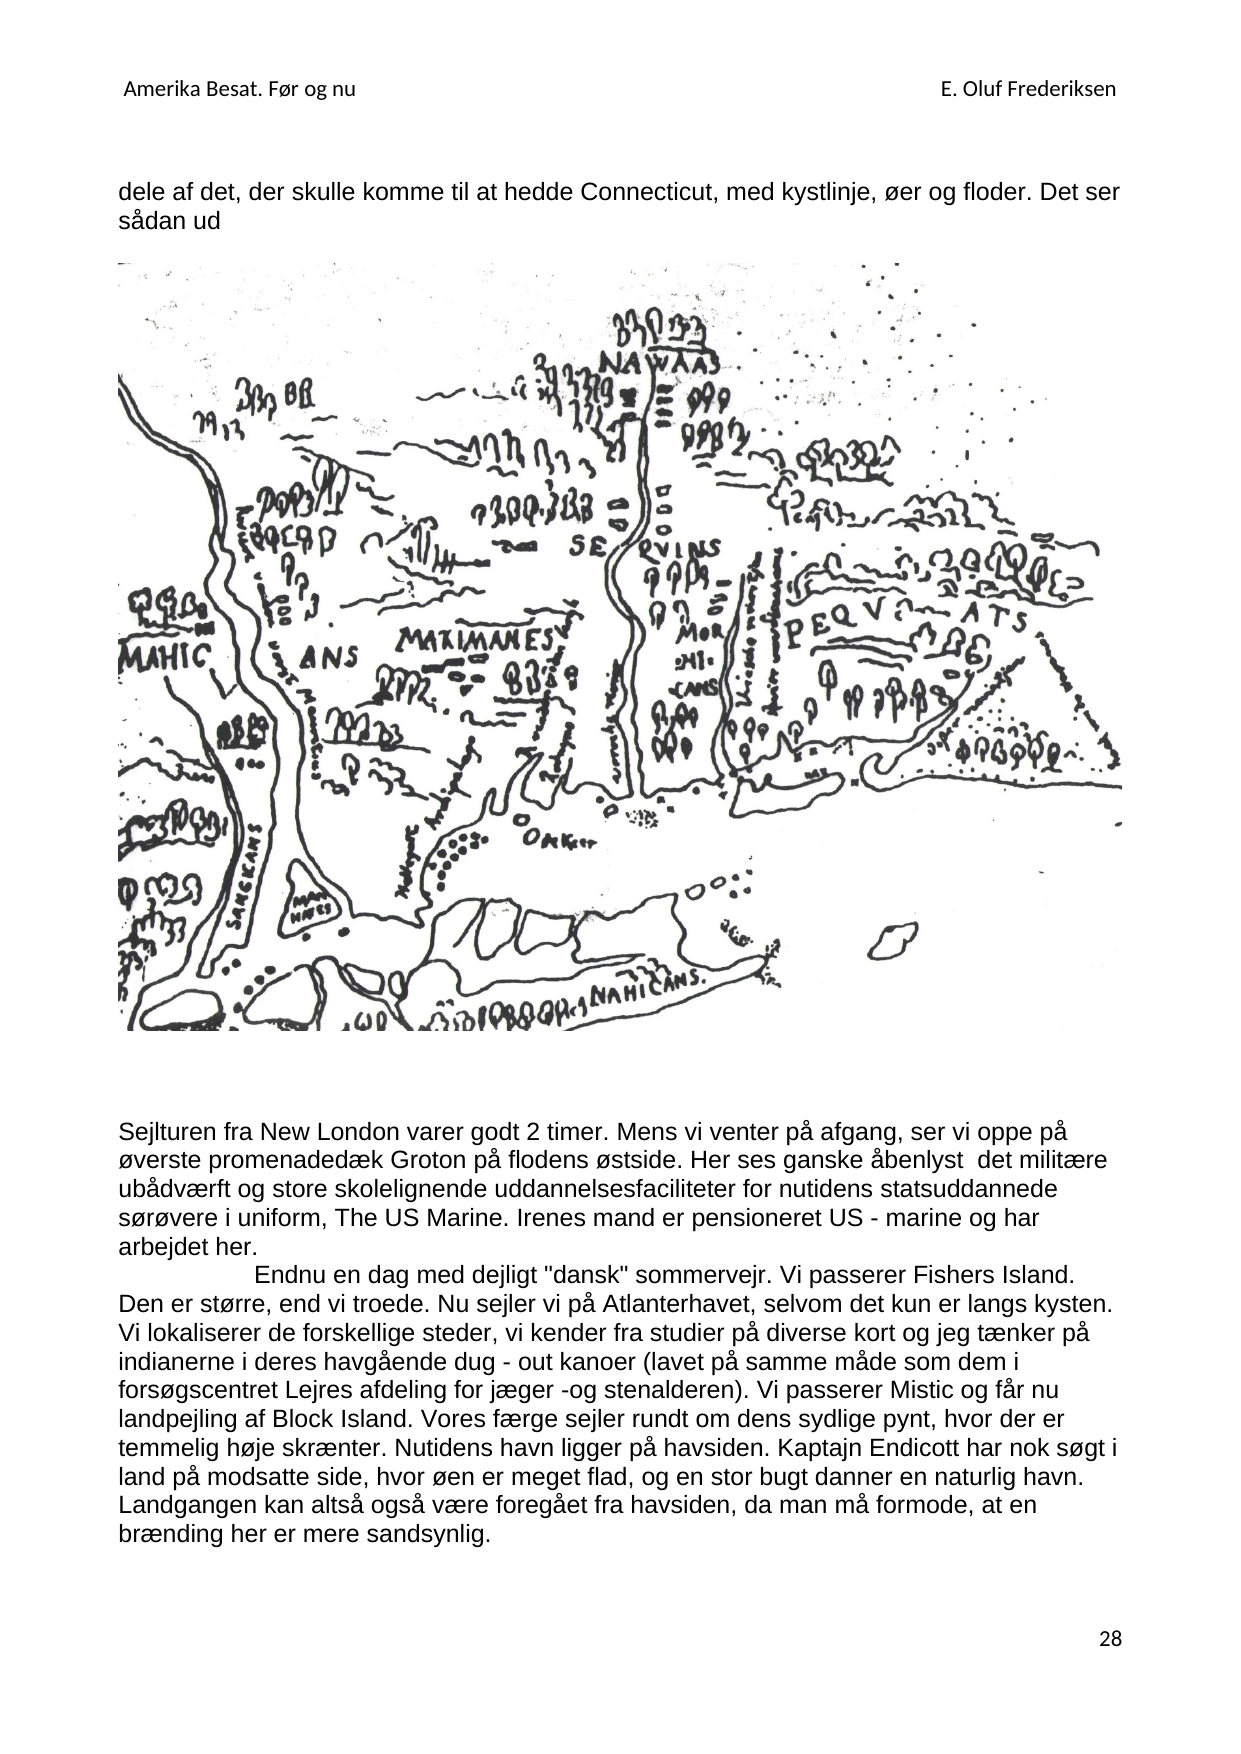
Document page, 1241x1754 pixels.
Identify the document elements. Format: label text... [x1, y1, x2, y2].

text Endnu en dag med dejligt "dansk" sommervejr. Vi passerer Fishers Island. Den er større, end vi troede. Nu sejler vi på Atlanterhavet, selvom det kun er langs kysten. Vi lokaliserer de forskellige steder, vi kender fra studier på diverse kort og jeg tænker på indianerne i deres havgående dug - out kanoer (lavet på samme måde som dem i forsøgscentret Lejres afdeling for jæger -og stenalderen). Vi passerer Mistic og får nu landpejling af Block Island. Vores færge sejler rundt om dens sydlige pynt, hvor der er temmelig høje skrænter. Nutidens havn ligger på havsiden. Kaptajn Endicott har nok søgt i land på modsatte side, hvor øen er meget flad, og en stor bugt danner en naturlig havn. [118, 1260, 1122, 1490]
text Sejlturen fra New London varer godt 2 timer. Mens vi venter på afgang, ser vi oppe på øverste promenadedæk Groton på flodens østside. Her ses ganske åbenlyst det militære ubådværft og store skolelignende uddannelsesfaciliteter for nutidens statsuddannede sørøvere i uniform, The US Marine. Irenes mand er pensioneret US - marine og har arbejdet her. [118, 1117, 1122, 1260]
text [118, 177, 1122, 235]
text Landgangen kan altså også være foregået fra havsiden, da man må formode, at en brænding her er mere sandsynlig. [118, 1490, 1122, 1548]
picture [118, 263, 1123, 1031]
